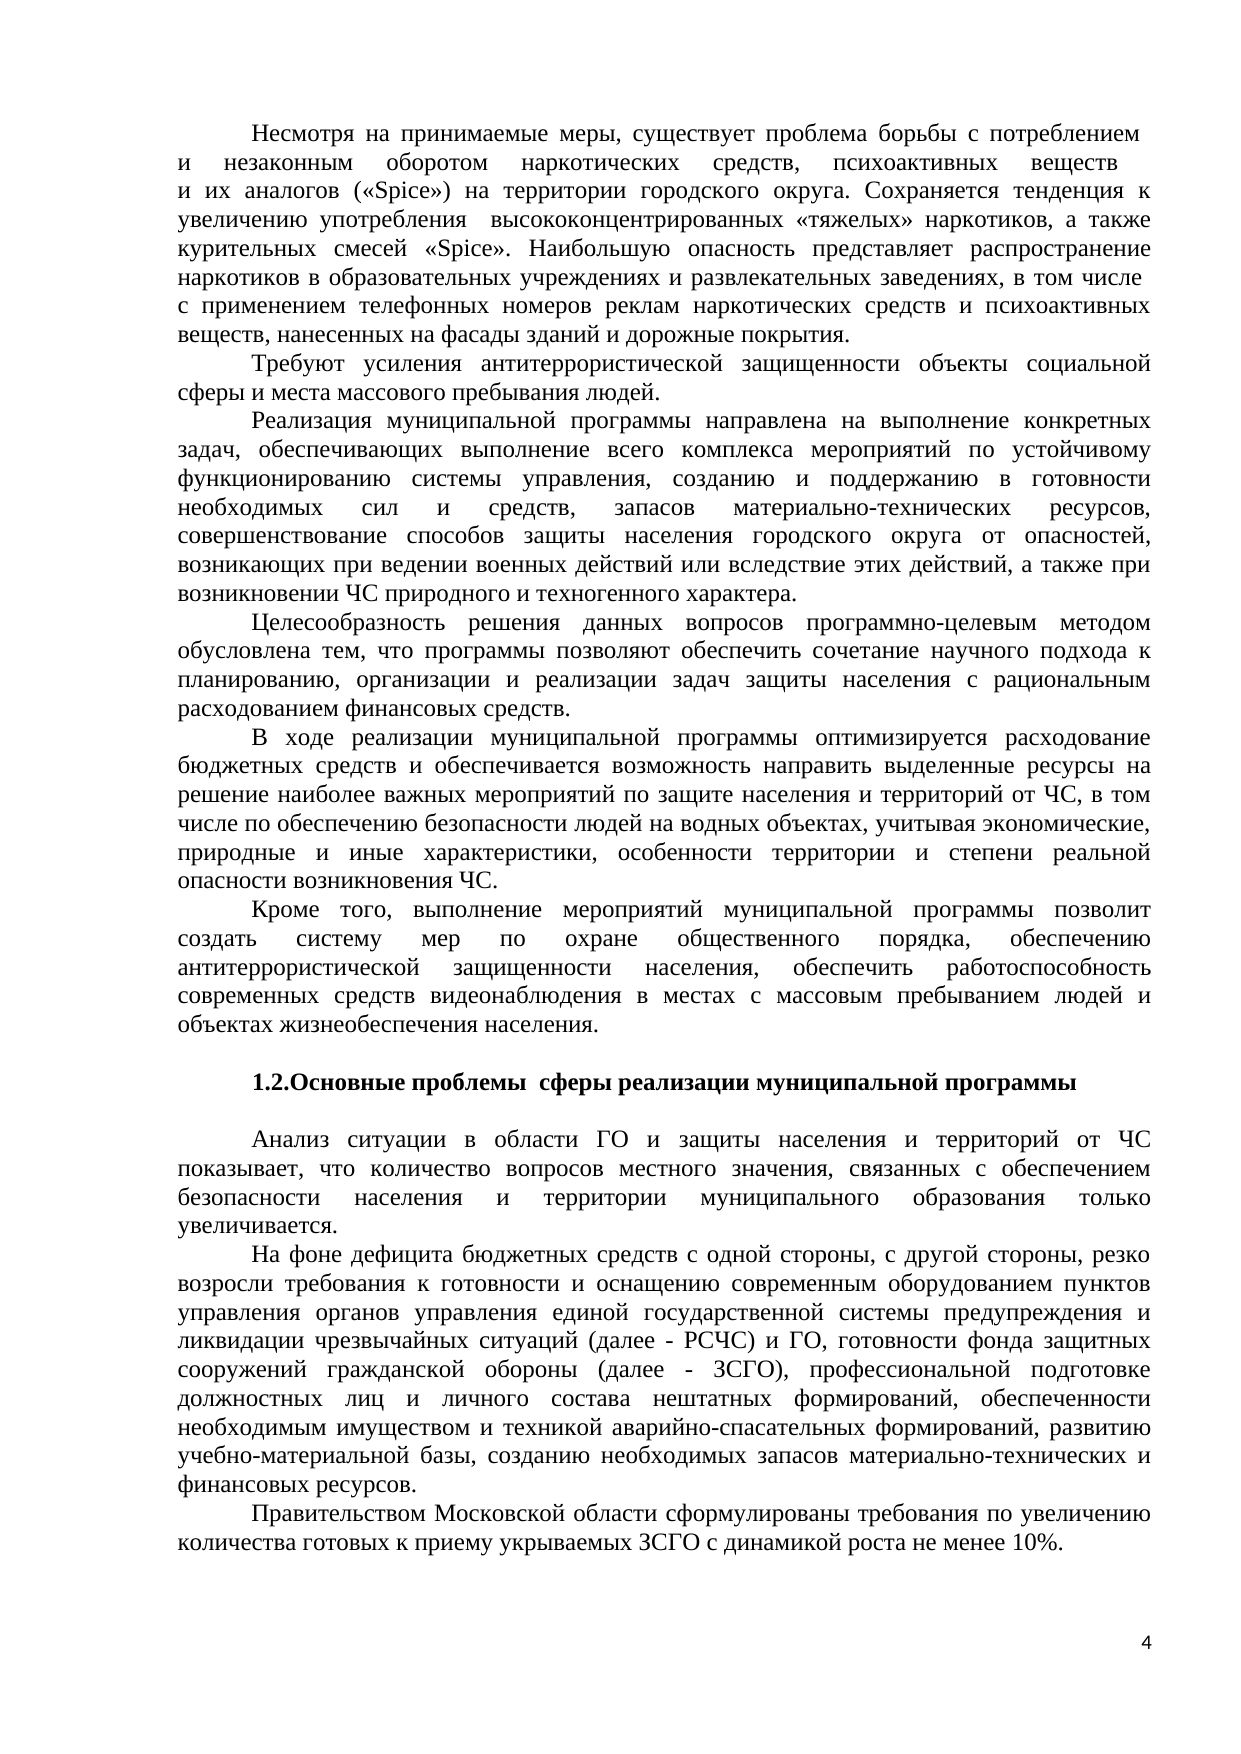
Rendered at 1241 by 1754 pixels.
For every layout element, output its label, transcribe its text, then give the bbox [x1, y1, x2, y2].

text В ходе реализации муниципальной программы оптимизируется расходование бюджетных средств и обеспечивается возможность направить выделенные ресурсы на решение наиболее важных мероприятий по защите населения и территорий от ЧС, в том числе по обеспечению безопасности людей на водных объектах, учитывая экономические, природные и иные характеристики, особенности территории и степени реальной опасности возникновения ЧС. [177, 722, 1152, 894]
text Несмотря на принимаемые меры, существует проблема борьбы с потреблением и незаконным оборотом наркотических средств, психоактивных веществ и их аналогов («Spice») на территории городского округа. Сохраняется тенденция к увеличению употребления высококонцентрированных «тяжелых» наркотиков, а также курительных смесей «Spice». Наибольшую опасность представляет распространение наркотиков в образовательных учреждениях и развлекательных заведениях, в том числе с применением телефонных номеров реклам наркотических средств и психоактивных веществ, нанесенных на фасады зданий и дорожные покрытия. [177, 118, 1152, 348]
text Анализ ситуации в области ГО и защиты населения и территорий от ЧС показывает, что количество вопросов местного значения, связанных с обеспечением безопасности населения и территории муниципального образования только увеличивается. [177, 1124, 1152, 1239]
text Кроме того, выполнение мероприятий муниципальной программы позволит создать систему мер по охране общественного порядка, обеспечению антитеррористической защищенности населения, обеспечить работоспособность современных средств видеонаблюдения в местах с массовым пребыванием людей и объектах жизнеобеспечения населения. [177, 894, 1152, 1038]
text Правительством Московской области сформулированы требования по увеличению количества готовых к приему укрываемых ЗСГО с динамикой роста не менее 10%. [177, 1498, 1152, 1556]
text 1.2.Основные проблемы сферы реализации муниципальной программы [177, 1067, 1152, 1096]
text Целесообразность решения данных вопросов программно-целевым методом обусловлена тем, что программы позволяют обеспечить сочетание научного подхода к планированию, организации и реализации задач защиты населения с рациональным расходованием финансовых средств. [177, 607, 1152, 722]
text На фоне дефицита бюджетных средств с одной стороны, с другой стороны, резко возросли требования к готовности и оснащению современным оборудованием пунктов управления органов управления единой государственной системы предупреждения и ликвидации чрезвычайных ситуаций (далее - РСЧС) и ГО, готовности фонда защитных сооружений гражданской обороны (далее - ЗСГО), профессиональной подготовке должностных лиц и личного состава нештатных формирований, обеспеченности необходимым имуществом и техникой аварийно-спасательных формирований, развитию учебно-материальной базы, созданию необходимых запасов материально-технических и финансовых ресурсов. [177, 1239, 1152, 1498]
text Требуют усиления антитеррористической защищенности объекты социальной сферы и места массового пребывания людей. [177, 348, 1152, 406]
text Реализация муниципальной программы направлена на выполнение конкретных задач, обеспечивающих выполнение всего комплекса мероприятий по устойчивому функционированию системы управления, созданию и поддержанию в готовности необходимых сил и средств, запасов материально-технических ресурсов, совершенствование способов защиты населения городского округа от опасностей, возникающих при ведении военных действий или вследствие этих действий, а также при возникновении ЧС природного и техногенного характера. [177, 406, 1152, 607]
